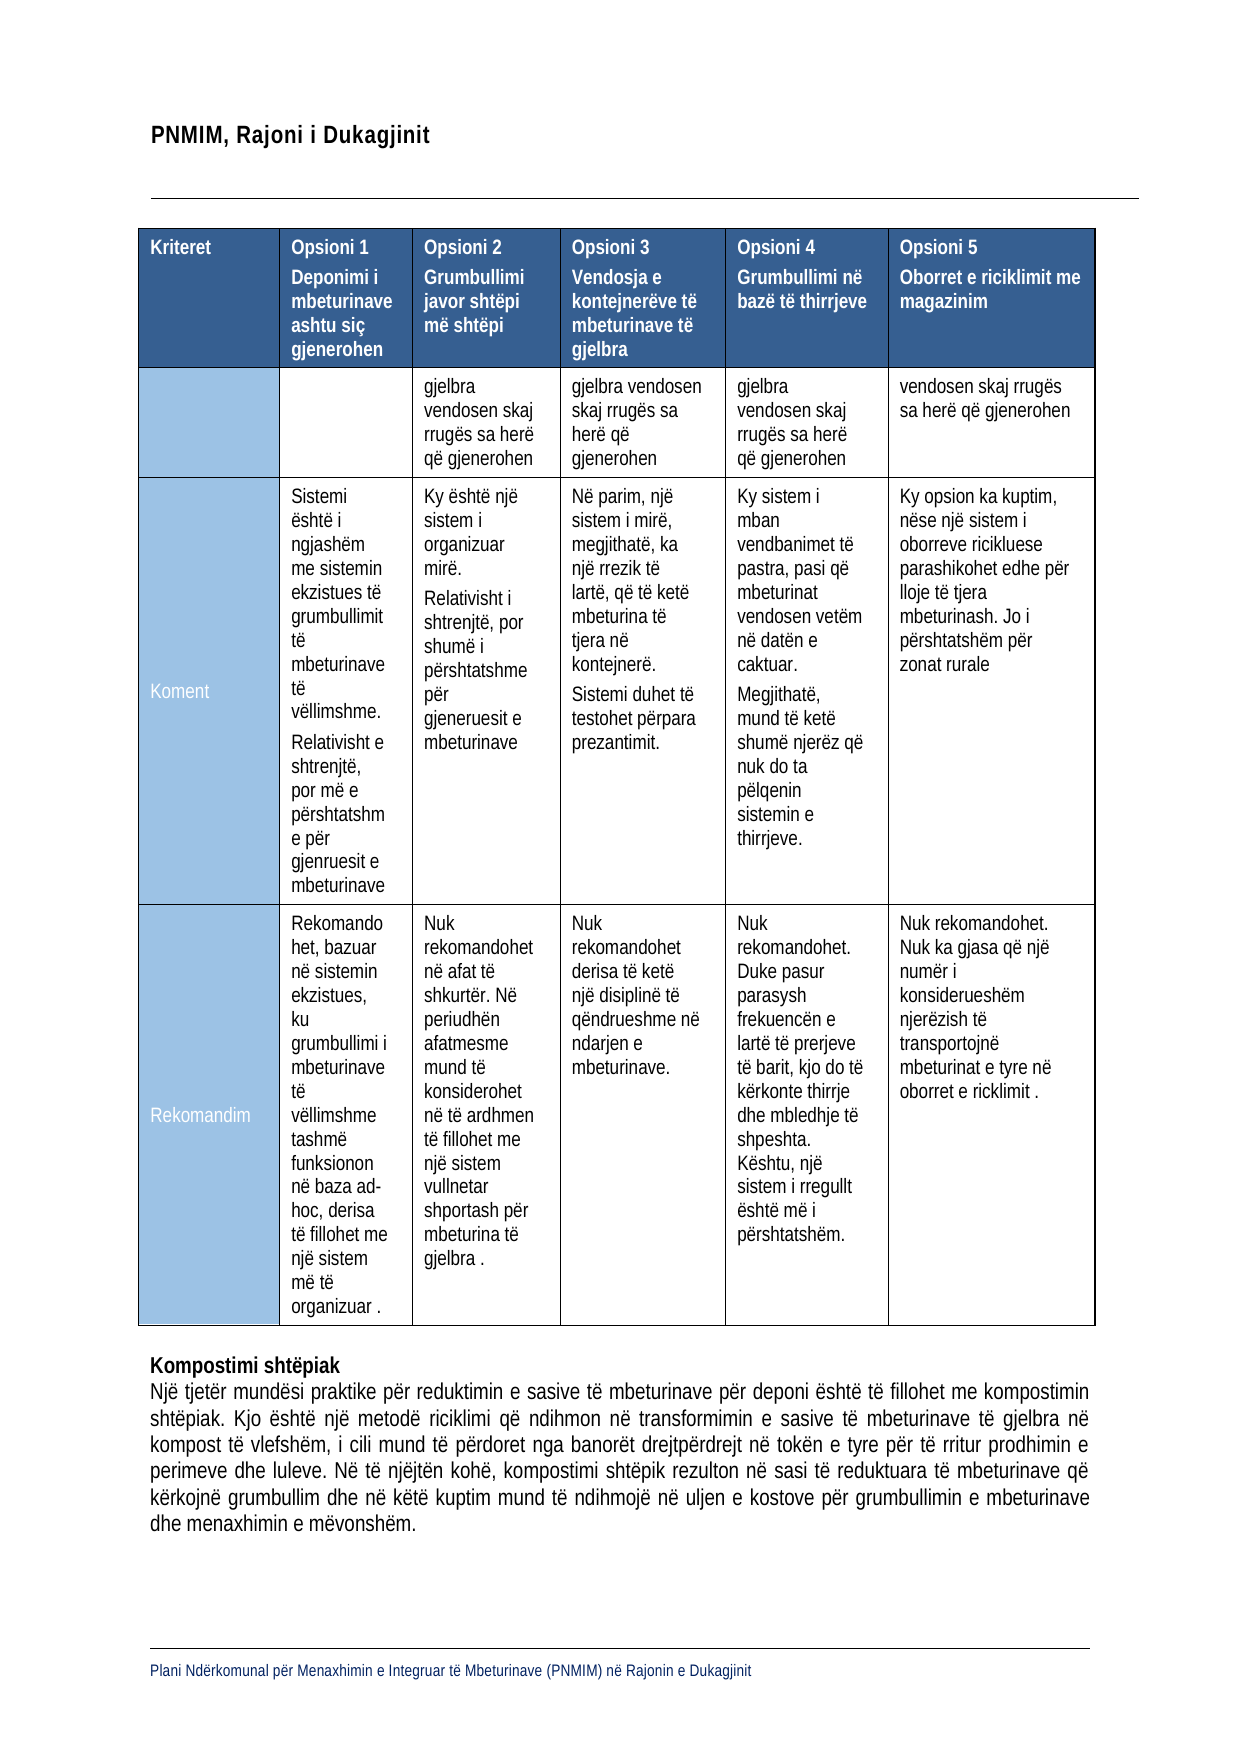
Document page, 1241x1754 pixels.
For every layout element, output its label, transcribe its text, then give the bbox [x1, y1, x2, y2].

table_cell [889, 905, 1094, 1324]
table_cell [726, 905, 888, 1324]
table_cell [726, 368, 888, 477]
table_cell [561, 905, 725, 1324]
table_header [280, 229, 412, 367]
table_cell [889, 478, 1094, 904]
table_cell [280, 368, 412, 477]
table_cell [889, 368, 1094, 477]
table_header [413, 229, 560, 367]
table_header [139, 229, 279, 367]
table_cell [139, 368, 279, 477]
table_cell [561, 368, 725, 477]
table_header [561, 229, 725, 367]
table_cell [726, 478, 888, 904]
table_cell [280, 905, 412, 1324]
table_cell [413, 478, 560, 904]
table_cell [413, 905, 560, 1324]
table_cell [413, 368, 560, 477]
text Kompostimi shtëpiak [150, 1352, 1090, 1378]
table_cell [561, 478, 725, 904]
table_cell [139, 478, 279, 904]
text Një tjetër mundësi praktike për reduktimin e sasive të mbeturinave për deponi është të fillohet me kompostimin shtëpiak. Kjo është një metodë riciklimi që ndihmon në transformimin e sasive të mbeturinave të gjelbra në kompost të vlefshëm, i cili mund të përdoret nga banorët drejtpërdrejt në tokën e tyre për të rritur prodhimin e perimeve dhe luleve. Në të njëjtën kohë, kompostimi shtëpik rezulton në sasi të reduktuara të mbeturinave që kërkojnë grumbullim dhe në këtë kuptim mund të ndihmojë në uljen e kostove për grumbullimin e mbeturinave dhe menaxhimin e mëvonshëm. [150, 1378, 1090, 1536]
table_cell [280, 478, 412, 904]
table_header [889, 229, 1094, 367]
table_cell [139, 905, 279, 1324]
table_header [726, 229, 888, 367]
